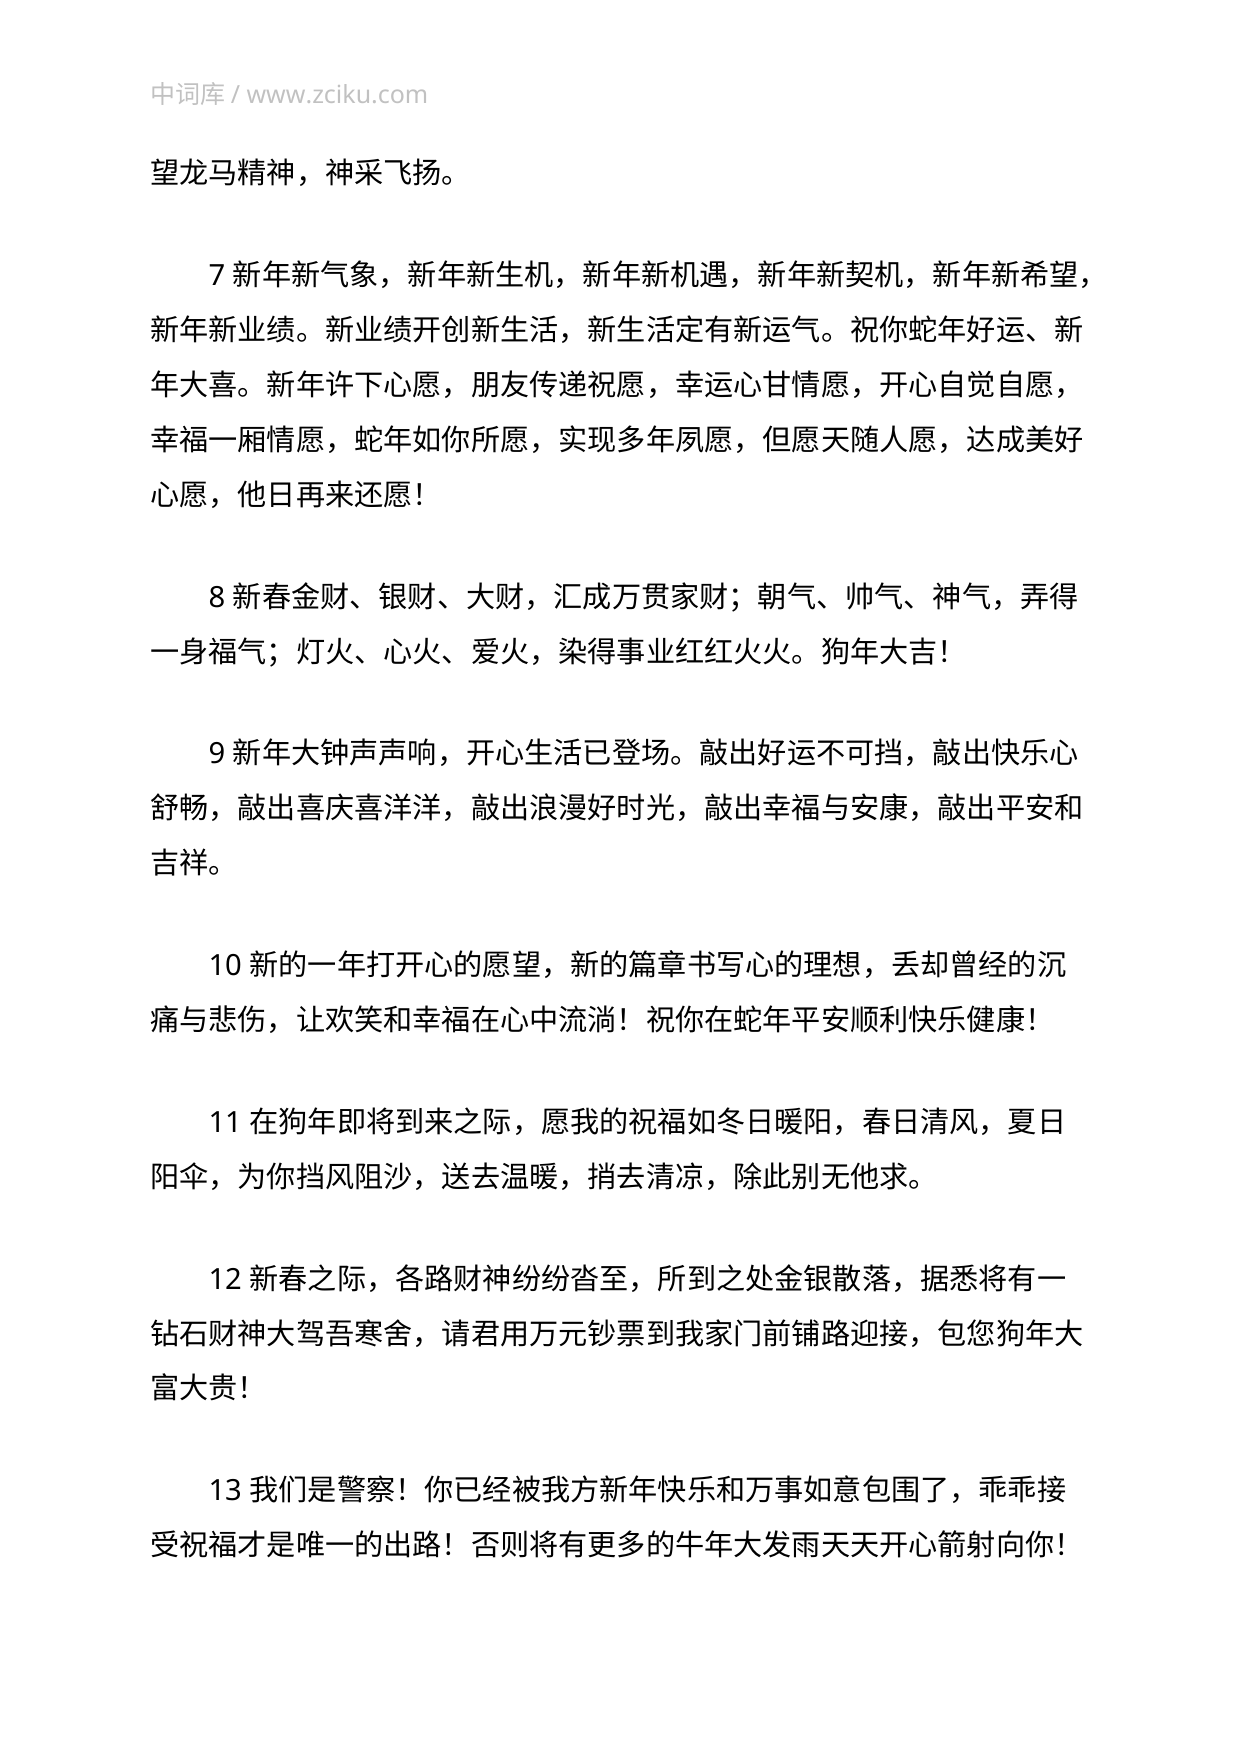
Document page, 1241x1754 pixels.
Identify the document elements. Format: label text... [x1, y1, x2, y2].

text 10 新的一年打开心的愿望，新的篇章书写心的理想，丢却曾经的沉痛与悲伤，让欢笑和幸福在心中流淌！祝你在蛇年平安顺利快乐健康！ [150, 942, 1090, 1039]
text 7 新年新气象，新年新生机，新年新机遇，新年新契机，新年新希望，新年新业绩。新业绩开创新生活，新生活定有新运气。祝你蛇年好运、新年大喜。新年许下心愿，朋友传递祝愿，幸运心甘情愿，开心自觉自愿，幸福一厢情愿，蛇年如你所愿，实现多年夙愿，但愿天随人愿，达成美好心愿，他日再来还愿！ [150, 252, 1090, 514]
text 12 新春之际，各路财神纷纷沓至，所到之处金银散落，据悉将有一钻石财神大驾吾寒舍，请君用万元钞票到我家门前铺路迎接，包您狗年大富大贵！ [150, 1255, 1090, 1407]
text 8 新春金财、银财、大财，汇成万贯家财；朝气、帅气、神气，弄得一身福气；灯火、心火、爱火，染得事业红红火火。狗年大吉！ [150, 573, 1090, 671]
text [150, 1467, 1090, 1564]
text 11 在狗年即将到来之际，愿我的祝福如冬日暖阳，春日清风，夏日阳伞，为你挡风阻沙，送去温暖，捎去清凉，除此别无他求。 [150, 1098, 1090, 1196]
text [150, 150, 1090, 192]
text 9 新年大钟声声响，开心生活已登场。敲出好运不可挡，敲出快乐心舒畅，敲出喜庆喜洋洋，敲出浪漫好时光，敲出幸福与安康，敲出平安和吉祥。 [150, 730, 1090, 882]
